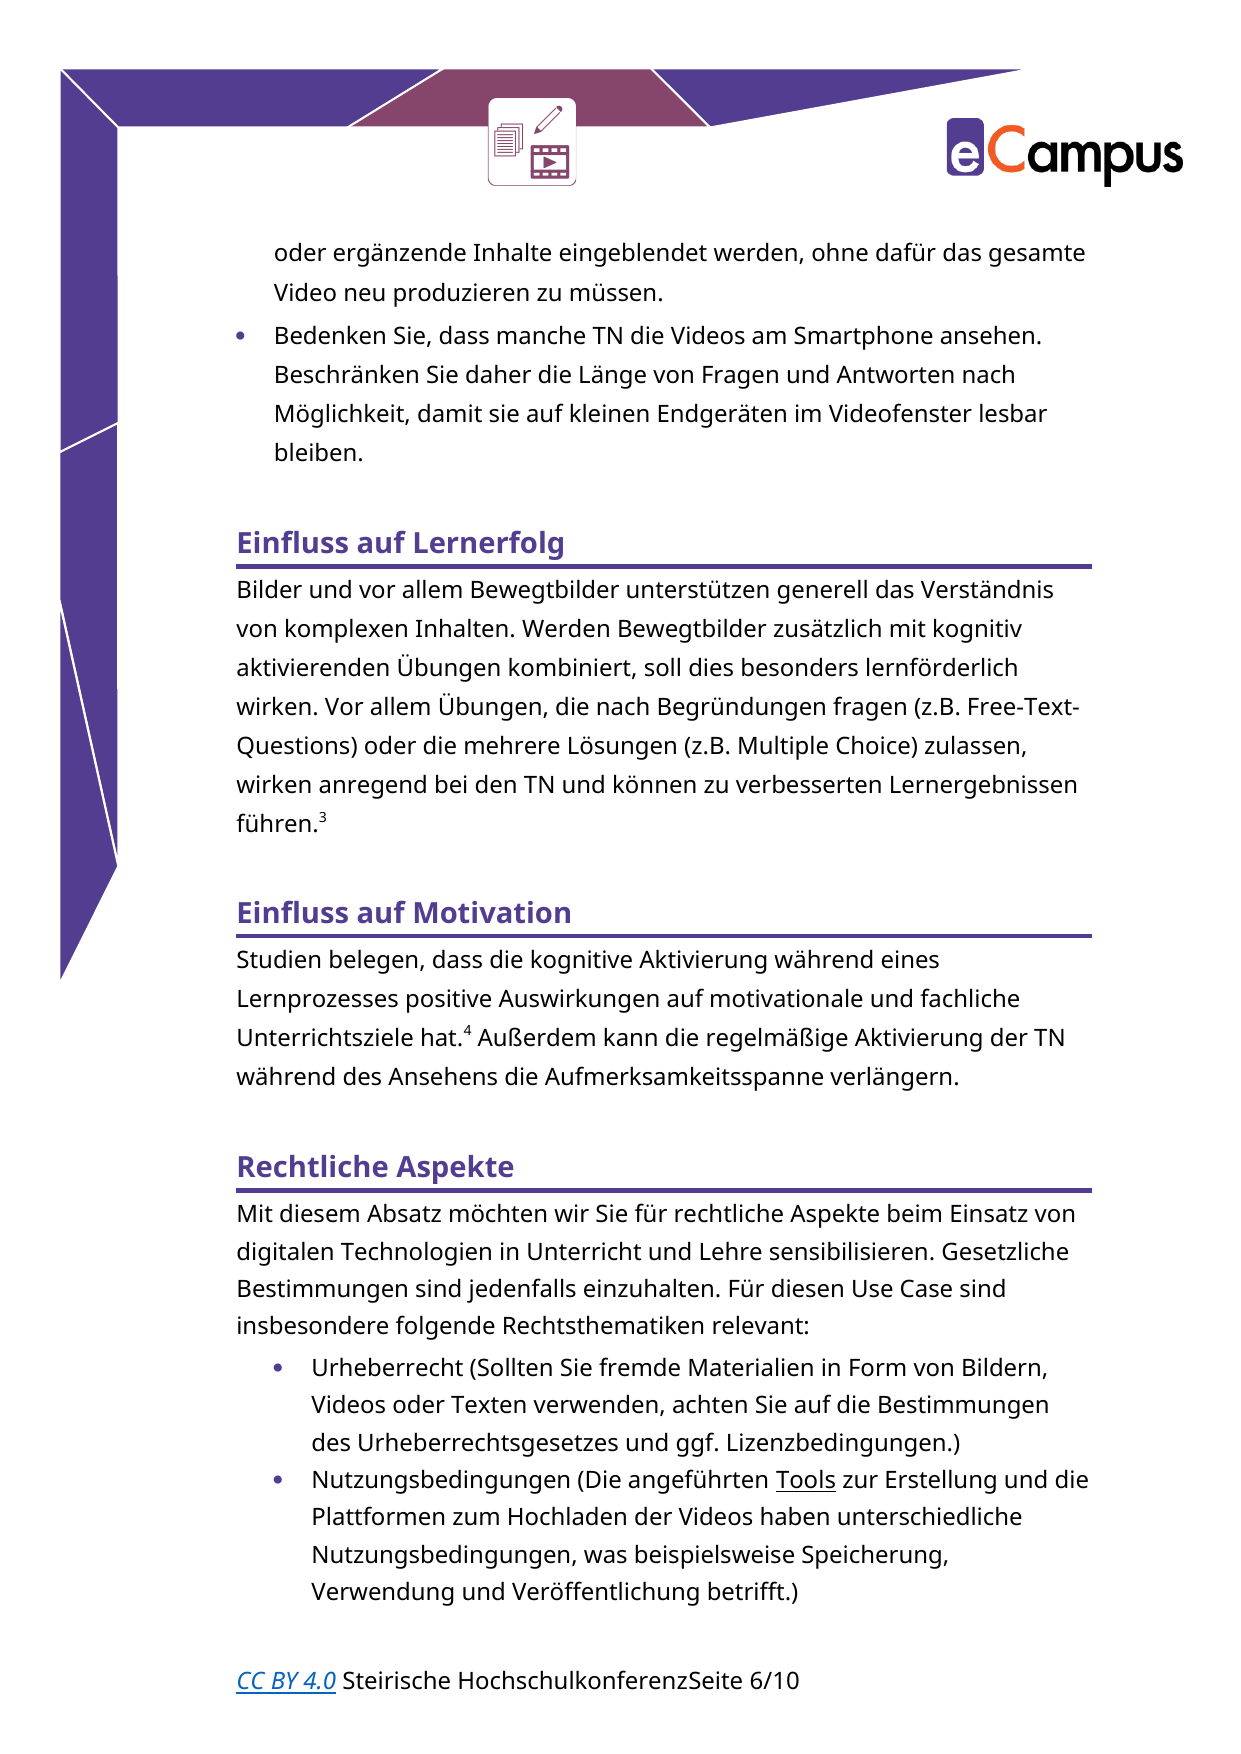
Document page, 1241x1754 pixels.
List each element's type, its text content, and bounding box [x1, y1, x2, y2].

picture [487, 97, 577, 186]
text Studien belegen, dass die kognitive Aktivierung während eines Lernprozesses positive Auswirkungen auf motivationale und fachliche Unterrichtsziele hat. Außerdem kann die regelmäßige Aktivierung der TN während des Ansehens die Aufmerksamkeitsspanne verlängern. [236, 943, 1092, 1092]
picture [946, 118, 1183, 187]
subtitle Einfluss auf Motivation [236, 892, 1092, 934]
list Urheberrecht (Sollten Sie fremde Materialien in Form von Bildern, Videos oder Texten verwenden, achten Sie auf die Bestimmungen des Urheberrechtsgesetzes und ggf. Lizenzbedingungen.) [274, 1351, 1092, 1458]
list Nutzungsbedingungen (Die angeführten Tools zur Erstellung und die Plattformen zum Hochladen der Videos haben unterschiedliche Nutzungsbedingungen, was beispielsweise Speicherung, Verwendung und Veröffentlichung betrifft.) [274, 1463, 1092, 1608]
text Bedenken Sie, dass manche TN die Videos am Smartphone ansehen. Beschränken Sie daher die Länge von Fragen und Antworten nach Möglichkeit, damit sie auf kleinen Endgeräten im Videofenster lesbar bleiben. [236, 318, 1092, 468]
subtitle Rechtliche Aspekte [236, 1146, 1092, 1188]
text Bilder und vor allem Bewegtbilder unterstützen generell das Verständnis von komplexen Inhalten. Werden Bewegtbilder zusätzlich mit kognitiv aktivierenden Übungen kombiniert, soll dies besonders lernförderlich wirken. Vor allem Übungen, die nach Begründungen fragen (z.B. Free-Text-Questions) oder die mehrere Lösungen (z.B. Multiple Choice) zulassen, wirken anregend bei den TN und können zu verbesserten Lernergebnissen führen. [236, 573, 1092, 840]
subtitle Einfluss auf Lernerfolg [236, 522, 1092, 564]
text Mit diesem Absatz möchten wir Sie für rechtliche Aspekte beim Einsatz von digitalen Technologien in Unterricht und Lehre sensibilisieren. Gesetzliche Bestimmungen sind jedenfalls einzuhalten. Für diesen Use Case sind insbesondere folgende Rechtsthematiken relevant: [236, 1197, 1092, 1342]
